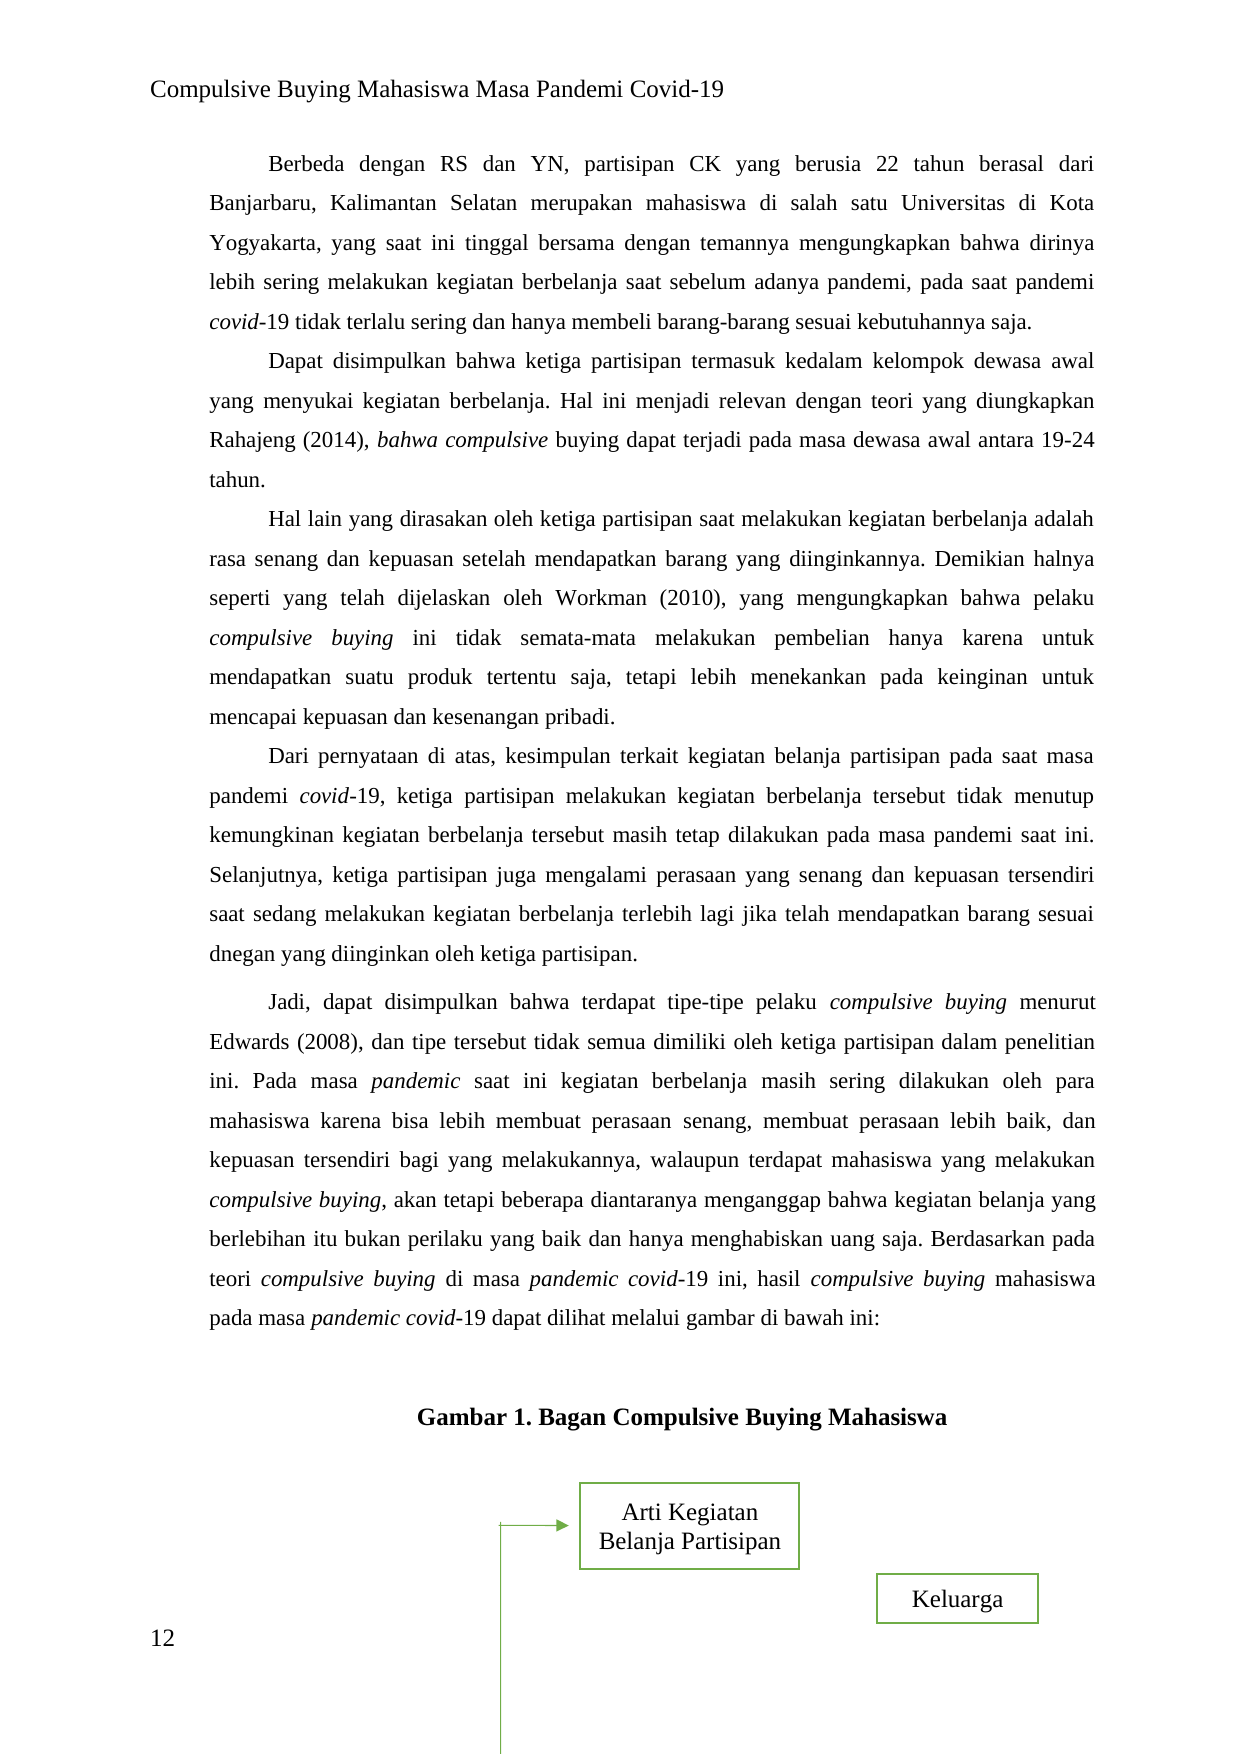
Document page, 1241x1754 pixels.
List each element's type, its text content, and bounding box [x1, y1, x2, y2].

list Berbeda dengan RS dan YN, partisipan CK yang berusia 22 tahun berasal dari Banjarbaru, Kalimantan Selatan merupakan mahasiswa di salah satu Universitas di Kota Yogyakarta, yang saat ini tinggal bersama dengan temannya mengungkapkan bahwa dirinya lebih sering melakukan kegiatan berbelanja saat sebelum adanya pandemi, pada saat pandemi covid-19 tidak terlalu sering dan hanya membeli barang-barang sesuai kebutuhannya saja. [209, 150, 1096, 334]
text Gambar 1. Bagan Compulsive Buying Mahasiswa [209, 1402, 1096, 1431]
list Hal lain yang dirasakan oleh ketiga partisipan saat melakukan kegiatan berbelanja adalah rasa senang dan kepuasan setelah mendapatkan barang yang diinginkannya. Demikian halnya seperti yang telah dijelaskan oleh Workman (2010), yang mengungkapkan bahwa pelaku compulsive buying ini tidak semata-mata melakukan pembelian hanya karena untuk mendapatkan suatu produk tertentu saja, tetapi lebih menekankan pada keinginan untuk mencapai kepuasan dan kesenangan pribadi. [209, 505, 1096, 729]
text Jadi, dapat disimpulkan bahwa terdapat tipe-tipe pelaku compulsive buying menurut Edwards (2008), dan tipe tersebut tidak semua dimiliki oleh ketiga partisipan dalam penelitian ini. Pada masa pandemic saat ini kegiatan berbelanja masih sering dilakukan oleh para mahasiswa karena bisa lebih membuat perasaan senang, membuat perasaan lebih baik, dan kepuasan tersendiri bagi yang melakukannya, walaupun terdapat mahasiswa yang melakukan compulsive buying, akan tetapi beberapa diantaranya menganggap bahwa kegiatan belanja yang berlebihan itu bukan perilaku yang baik dan hanya menghabiskan uang saja. Berdasarkan pada teori compulsive buying di masa pandemic covid-19 ini, hasil compulsive buying mahasiswa pada masa pandemic covid-19 dapat dilihat melalui gambar di bawah ini: [209, 988, 1096, 1331]
list Dapat disimpulkan bahwa ketiga partisipan termasuk kedalam kelompok dewasa awal yang menyukai kegiatan berbelanja. Hal ini menjadi relevan dengan teori yang diungkapkan Rahajeng (2014), bahwa compulsive buying dapat terjadi pada masa dewasa awal antara 19-24 tahun. [209, 347, 1096, 492]
list Dari pernyataan di atas, kesimpulan terkait kegiatan belanja partisipan pada saat masa pandemi covid-19, ketiga partisipan melakukan kegiatan berbelanja tersebut tidak menutup kemungkinan kegiatan berbelanja tersebut masih tetap dilakukan pada masa pandemi saat ini. Selanjutnya, ketiga partisipan juga mengalami perasaan yang senang dan kepuasan tersendiri saat sedang melakukan kegiatan berbelanja terlebih lagi jika telah mendapatkan barang sesuai dnegan yang diinginkan oleh ketiga partisipan. [209, 742, 1096, 966]
